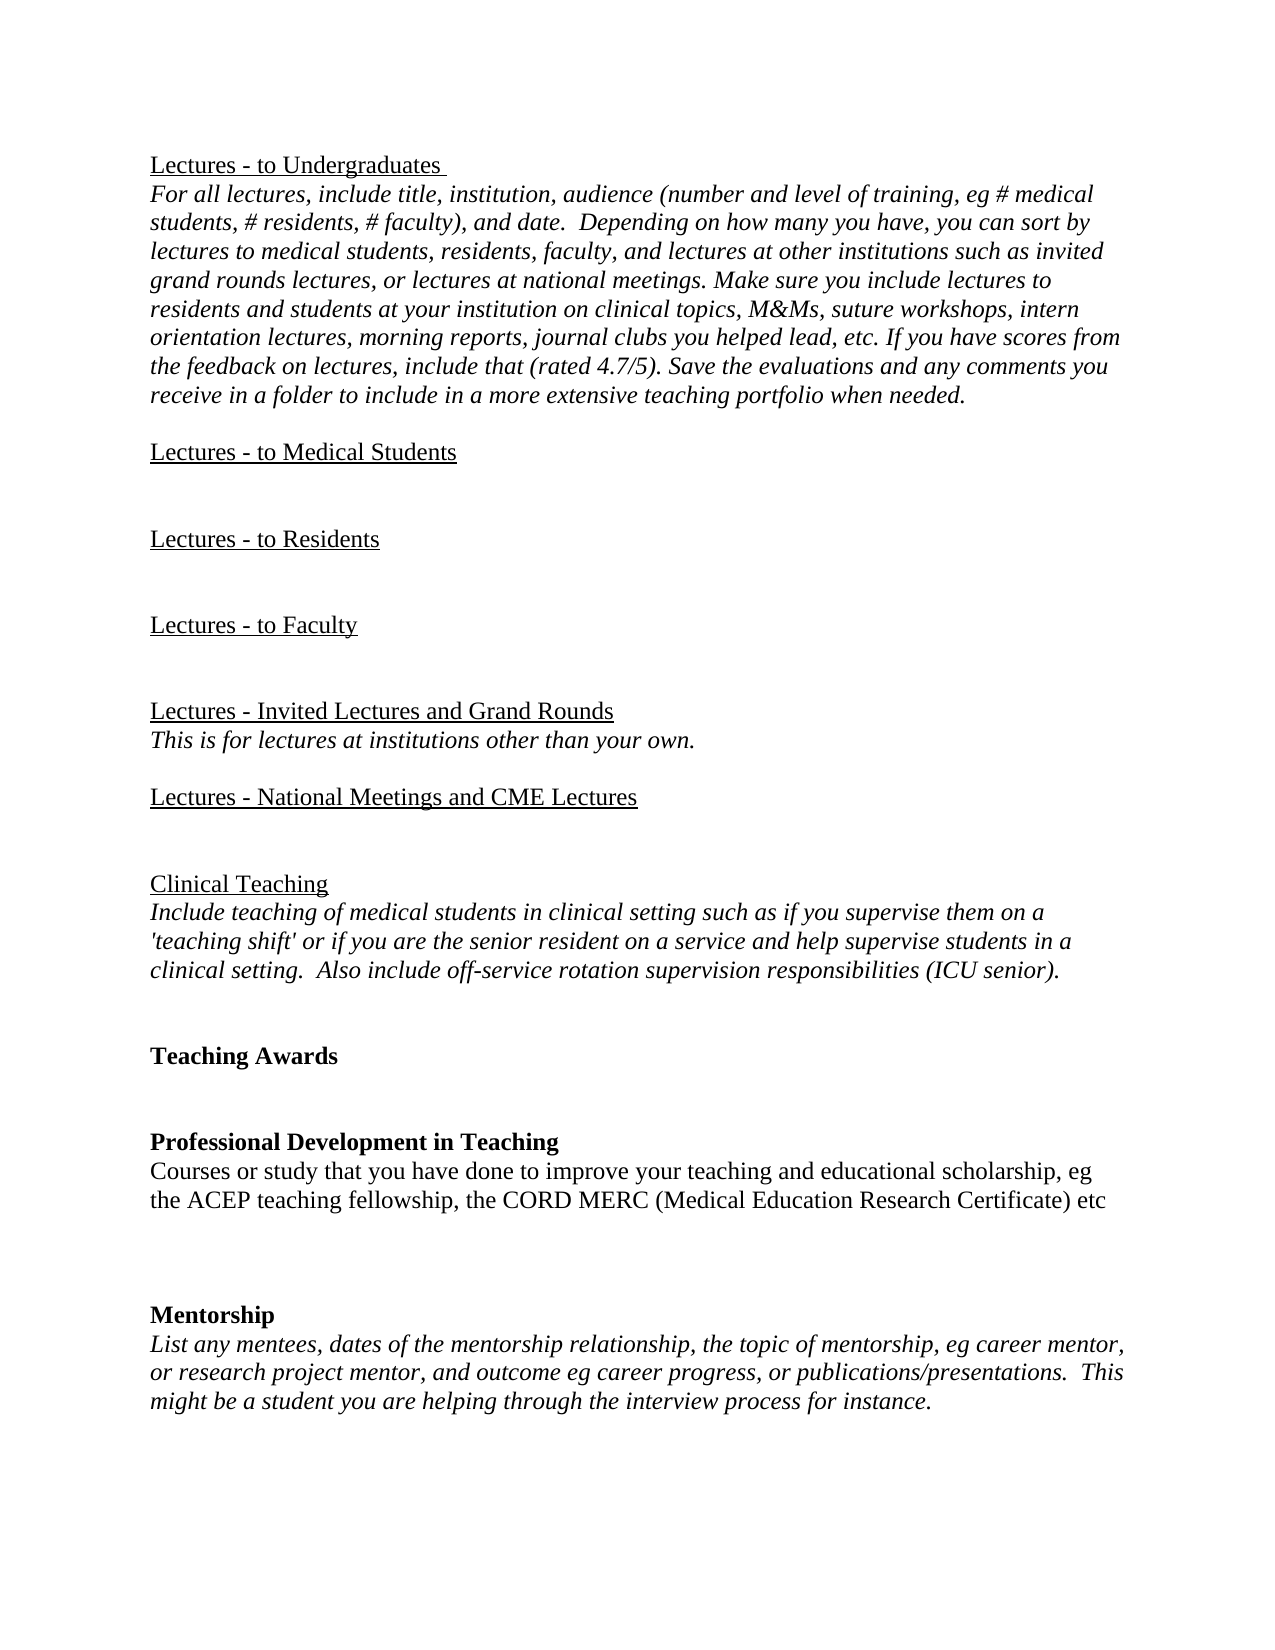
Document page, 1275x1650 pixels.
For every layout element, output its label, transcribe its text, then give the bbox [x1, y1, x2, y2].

text Lectures - National Meetings and CME Lectures [150, 782, 1125, 811]
text Mentorship [150, 1300, 1125, 1329]
text For all lectures, include title, institution, audience (number and level of training, eg # medical students, # residents, # faculty), and date. Depending on how many you have, you can sort by lectures to medical students, residents, faculty, and lectures at other institutions such as invited grand rounds lectures, or lectures at national meetings. Make sure you include lectures to residents and students at your institution on clinical topics, M&Ms, suture workshops, intern orientation lectures, morning reports, journal clubs you helped lead, etc. If you have scores from the feedback on lectures, include that (rated 4.7/5). Save the evaluations and any comments you receive in a folder to include in a more extensive teaching portfolio when needed. [150, 179, 1125, 409]
text Lectures - to Faculty [150, 610, 1125, 639]
text Professional Development in Teaching [150, 1127, 1125, 1156]
text Lectures - to Undergraduates [150, 150, 1125, 179]
text List any mentees, dates of the mentorship relationship, the topic of mentorship, eg career mentor, or research project mentor, and outcome eg career progress, or publications/presentations. This might be a student you are helping through the interview process for instance. [150, 1329, 1125, 1415]
text Lectures - Invited Lectures and Grand Rounds [150, 696, 1125, 725]
text Teaching Awards [150, 1041, 1125, 1070]
text Clinical Teaching [150, 869, 1125, 897]
text This is for lectures at institutions other than your own. [150, 725, 1125, 754]
text Lectures - to Medical Students [150, 437, 1125, 466]
text Include teaching of medical students in clinical setting such as if you supervise them on a 'teaching shift' or if you are the senior resident on a service and help supervise students in a clinical setting. Also include off-service rotation supervision responsibilities (ICU senior). [150, 897, 1125, 984]
text Courses or study that you have done to improve your teaching and educational scholarship, eg the ACEP teaching fellowship, the CORD MERC (Medical Education Research Certificate) etc [150, 1156, 1125, 1214]
text Lectures - to Residents [150, 524, 1125, 552]
